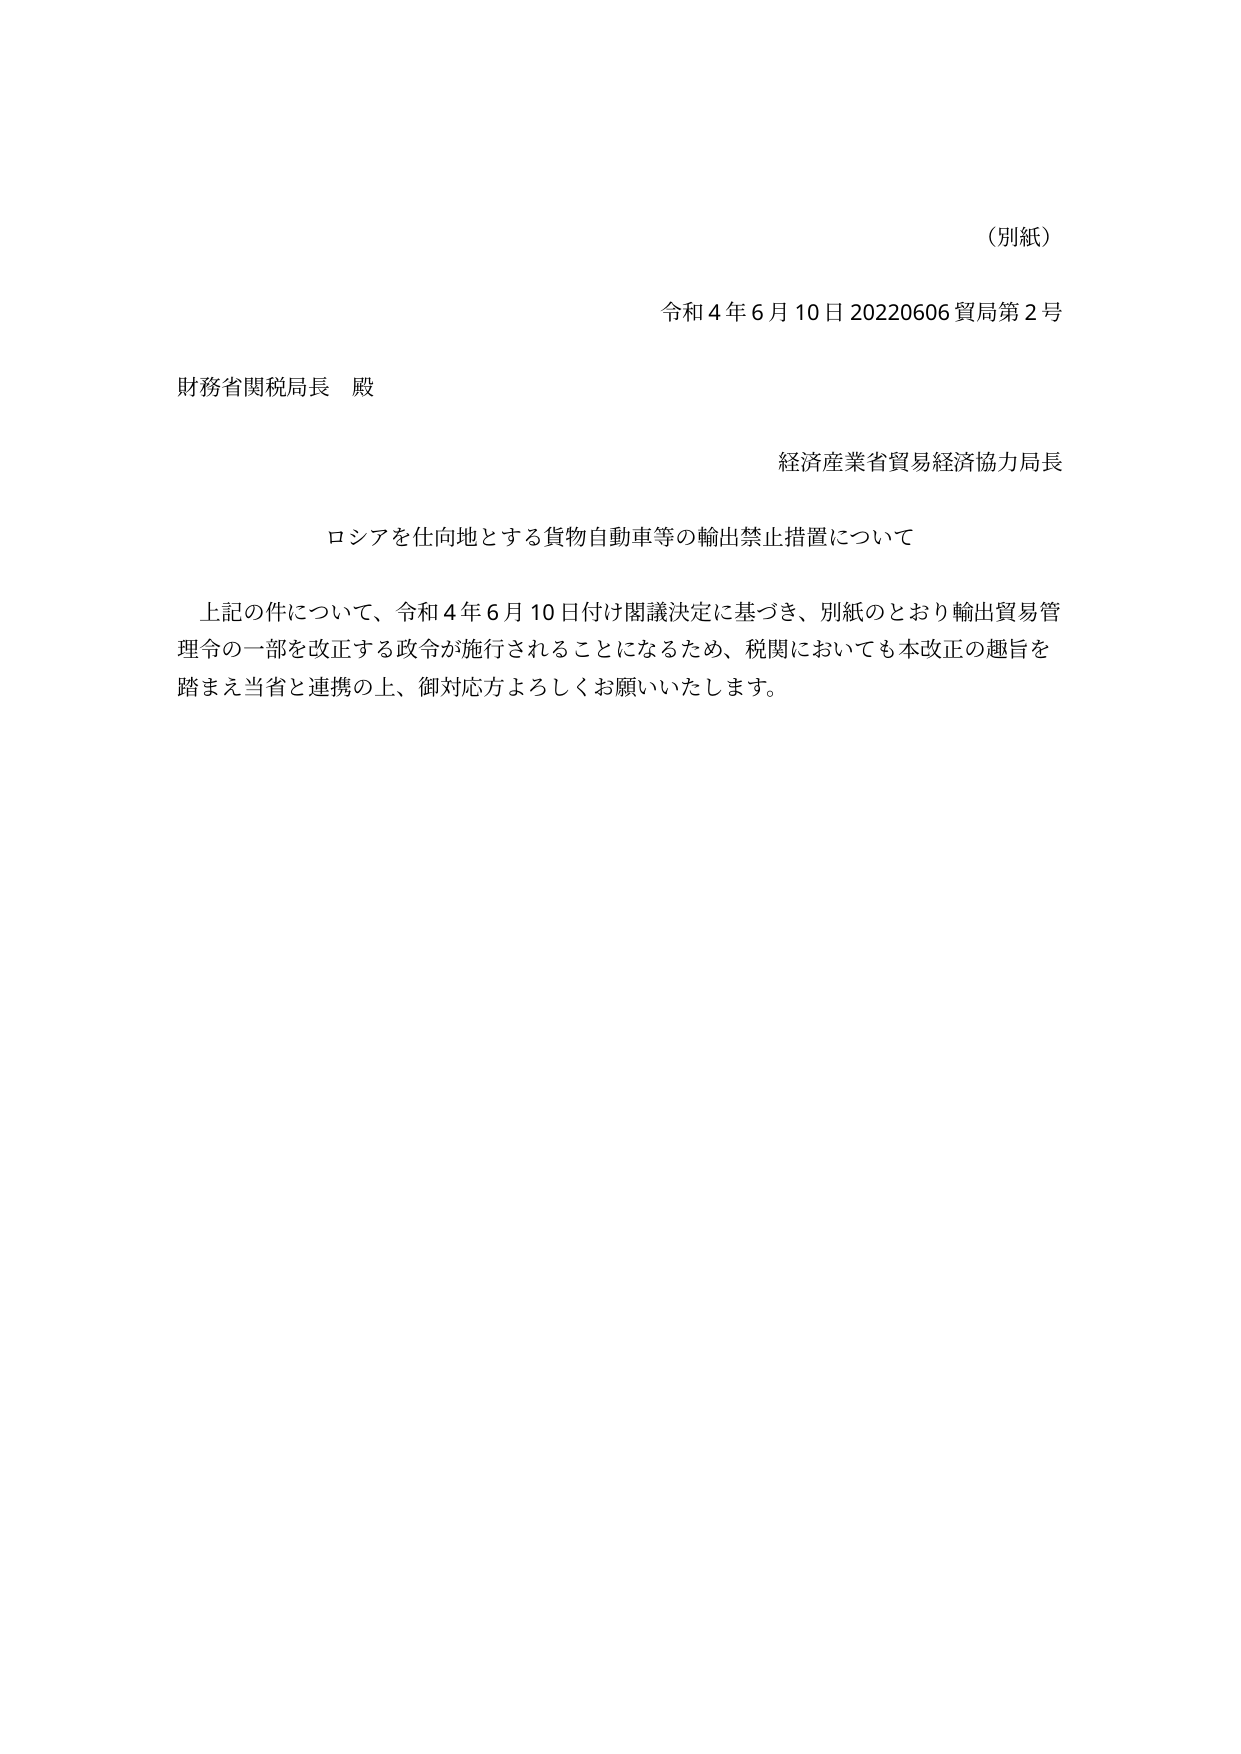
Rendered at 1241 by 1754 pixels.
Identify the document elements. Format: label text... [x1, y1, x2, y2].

text 経済産業省貿易経済協力局長 [177, 442, 1063, 479]
text 上記の件について、令和4年6月10日付け閣議決定に基づき、別紙のとおり輸出貿易管理令の一部を改正する政令が施行されることになるため、税関においても本改正の趣旨を踏まえ当省と連携の上、御対応方よろしくお願いいたします。 [177, 592, 1063, 704]
text 令和4年6月10日20220606貿局第2号 [177, 292, 1063, 329]
text 財務省関税局長 殿 [177, 367, 1063, 404]
text ロシアを仕向地とする貨物自動車等の輸出禁止措置について [177, 517, 1063, 554]
text （別紙） [177, 217, 1063, 254]
